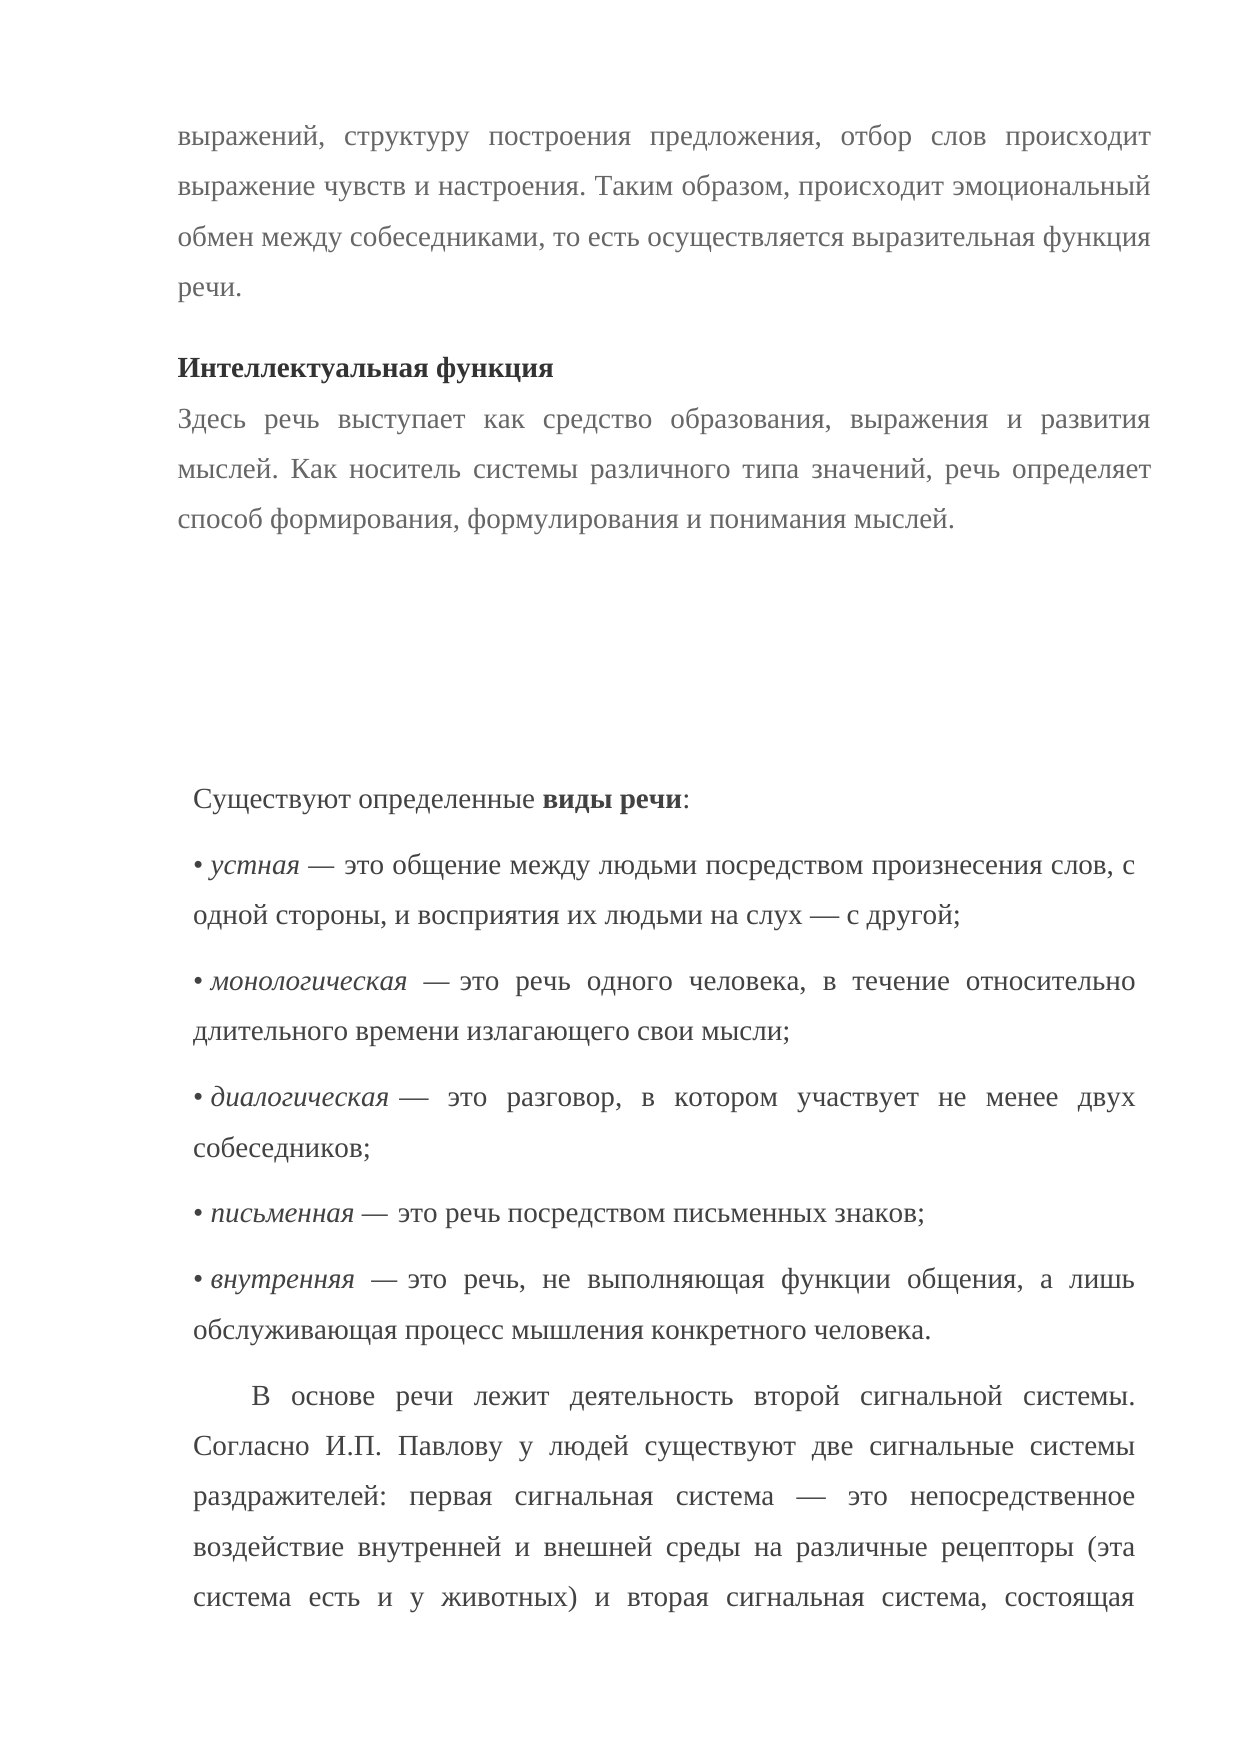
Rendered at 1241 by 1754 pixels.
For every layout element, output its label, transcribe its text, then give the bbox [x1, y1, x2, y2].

subtitle Интеллектуальная функция [177, 351, 1152, 384]
text • диалогическая — это разговор, в котором участвует не менее двух собеседников; [193, 1079, 1136, 1163]
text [177, 118, 1152, 303]
text Здесь речь выступает как средство образования, выражения и развития мыслей. Как носитель системы различного типа значений, речь определяет способ формирования, формулирования и понимания мыслей. [177, 401, 1152, 535]
text • внутренняя — это речь, не выполняющая функции общения, а лишь обслуживающая процесс мышления конкретного человека. [193, 1262, 1136, 1345]
text • монологическая — это речь одного человека, в течение относительно длительного времени излагающего свои мысли; [193, 963, 1136, 1047]
text • письменная — это речь посредством письменных знаков; [193, 1196, 1136, 1229]
text Существуют определенные виды речи: [193, 781, 1136, 814]
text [193, 1378, 1136, 1613]
text • устная — это общение между людьми посредством произнесения слов, с одной стороны, и восприятия их людьми на слух — с другой; [193, 847, 1136, 931]
